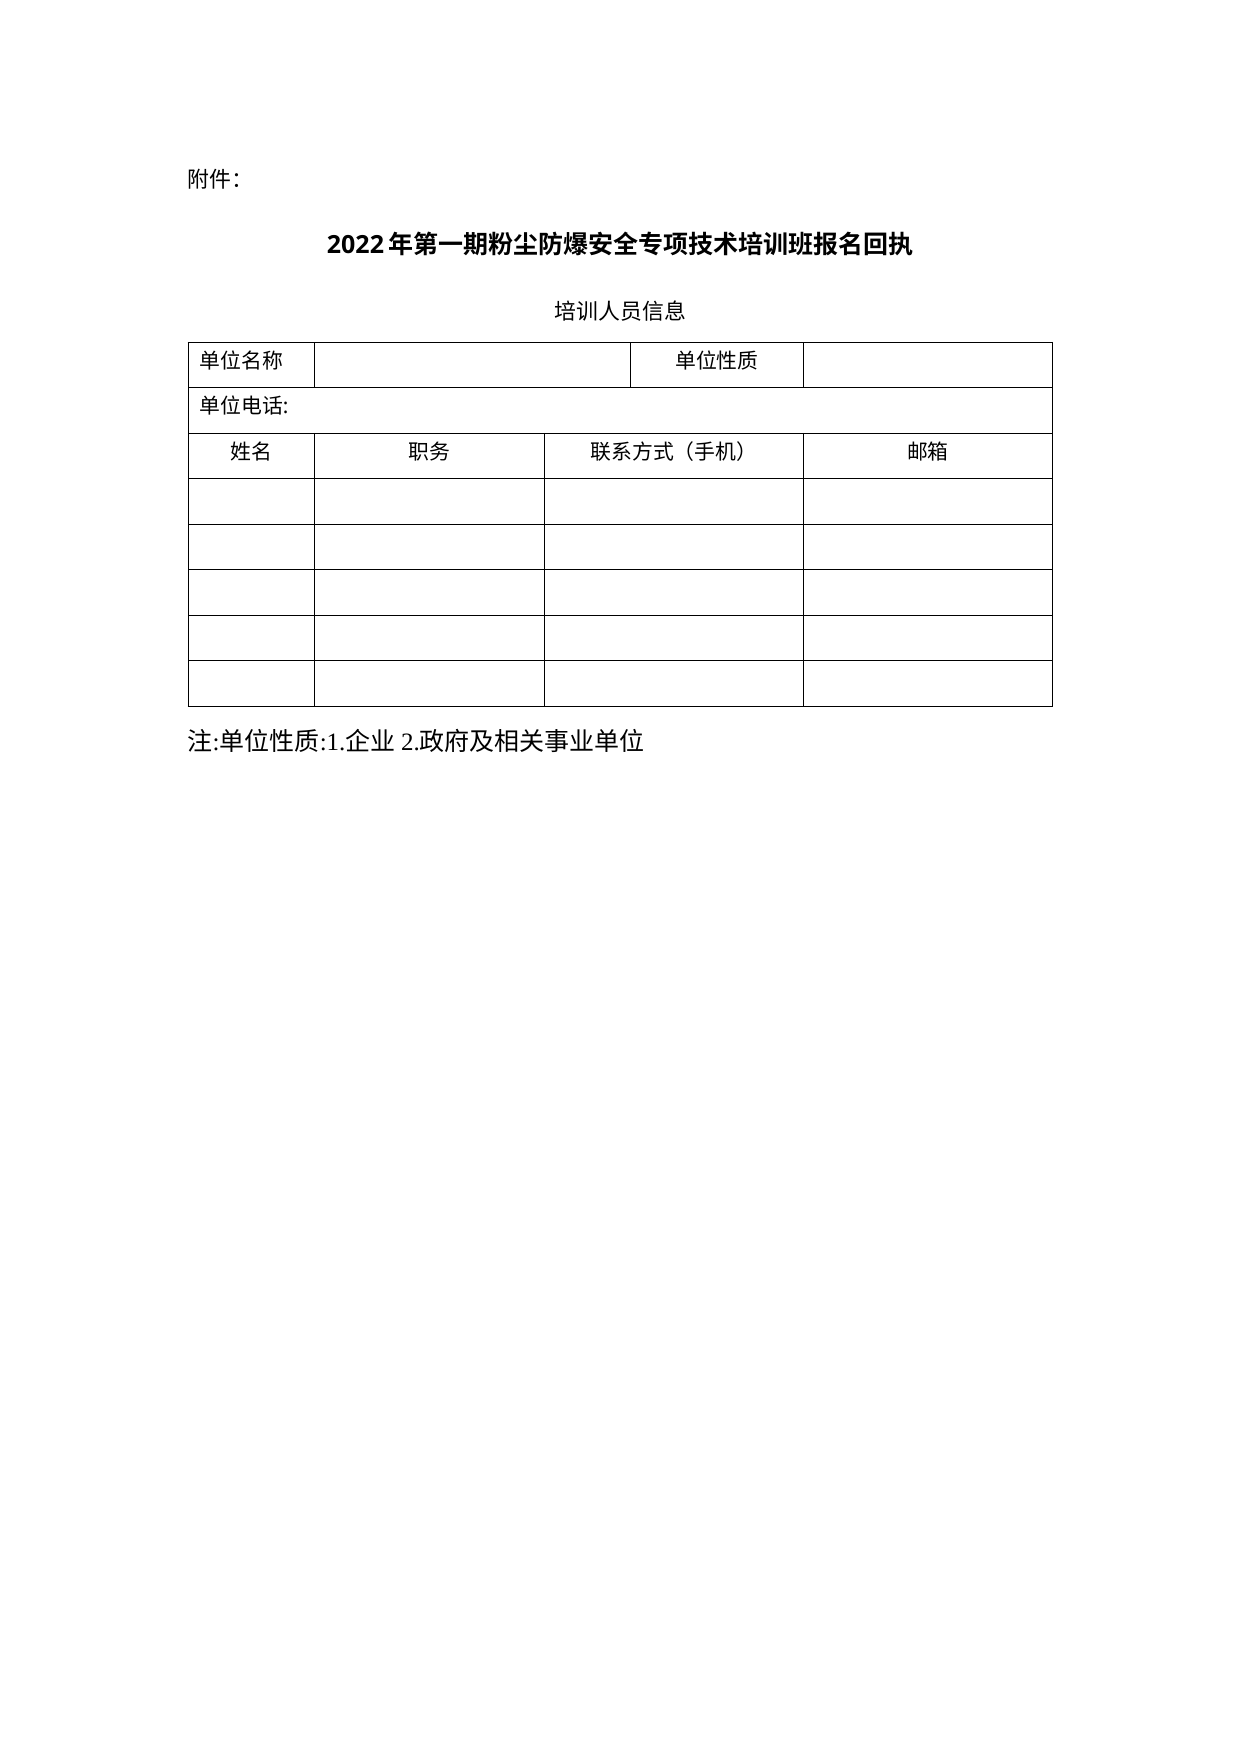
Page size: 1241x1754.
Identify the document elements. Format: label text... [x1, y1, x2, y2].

table_cell [545, 479, 803, 524]
table_cell [545, 525, 803, 569]
table_cell 职务 [315, 434, 544, 478]
table_cell [315, 616, 544, 660]
table_cell [189, 479, 314, 524]
table_header [804, 343, 1052, 387]
table_cell 邮箱 [804, 434, 1052, 478]
table_cell 联系方式（手机） [545, 434, 803, 478]
table_cell [545, 570, 803, 615]
table_cell 姓名 [189, 434, 314, 478]
text 注:单位性质:1.企业 2.政府及相关事业单位 [187, 707, 1053, 772]
table_cell [804, 479, 1052, 524]
table_cell [189, 570, 314, 615]
table_cell [545, 616, 803, 660]
table_cell [315, 661, 544, 706]
table_cell [315, 525, 544, 569]
table_cell [804, 525, 1052, 569]
text 附件： [187, 162, 1053, 194]
table_cell [545, 661, 803, 706]
table_header 单位性质 [631, 343, 803, 387]
table_header [315, 343, 630, 387]
table_cell 单位电话: [189, 388, 1052, 433]
table_cell [189, 661, 314, 706]
table_header 单位名称 [189, 343, 314, 387]
table_cell [804, 616, 1052, 660]
table_cell [189, 616, 314, 660]
text 培训人员信息 [187, 293, 1053, 326]
table_cell [315, 570, 544, 615]
text 2022年第一期粉尘防爆安全专项技术培训班报名回执 [187, 210, 1053, 275]
table_cell [315, 479, 544, 524]
table_cell [804, 661, 1052, 706]
table_cell [804, 570, 1052, 615]
table_cell [189, 525, 314, 569]
